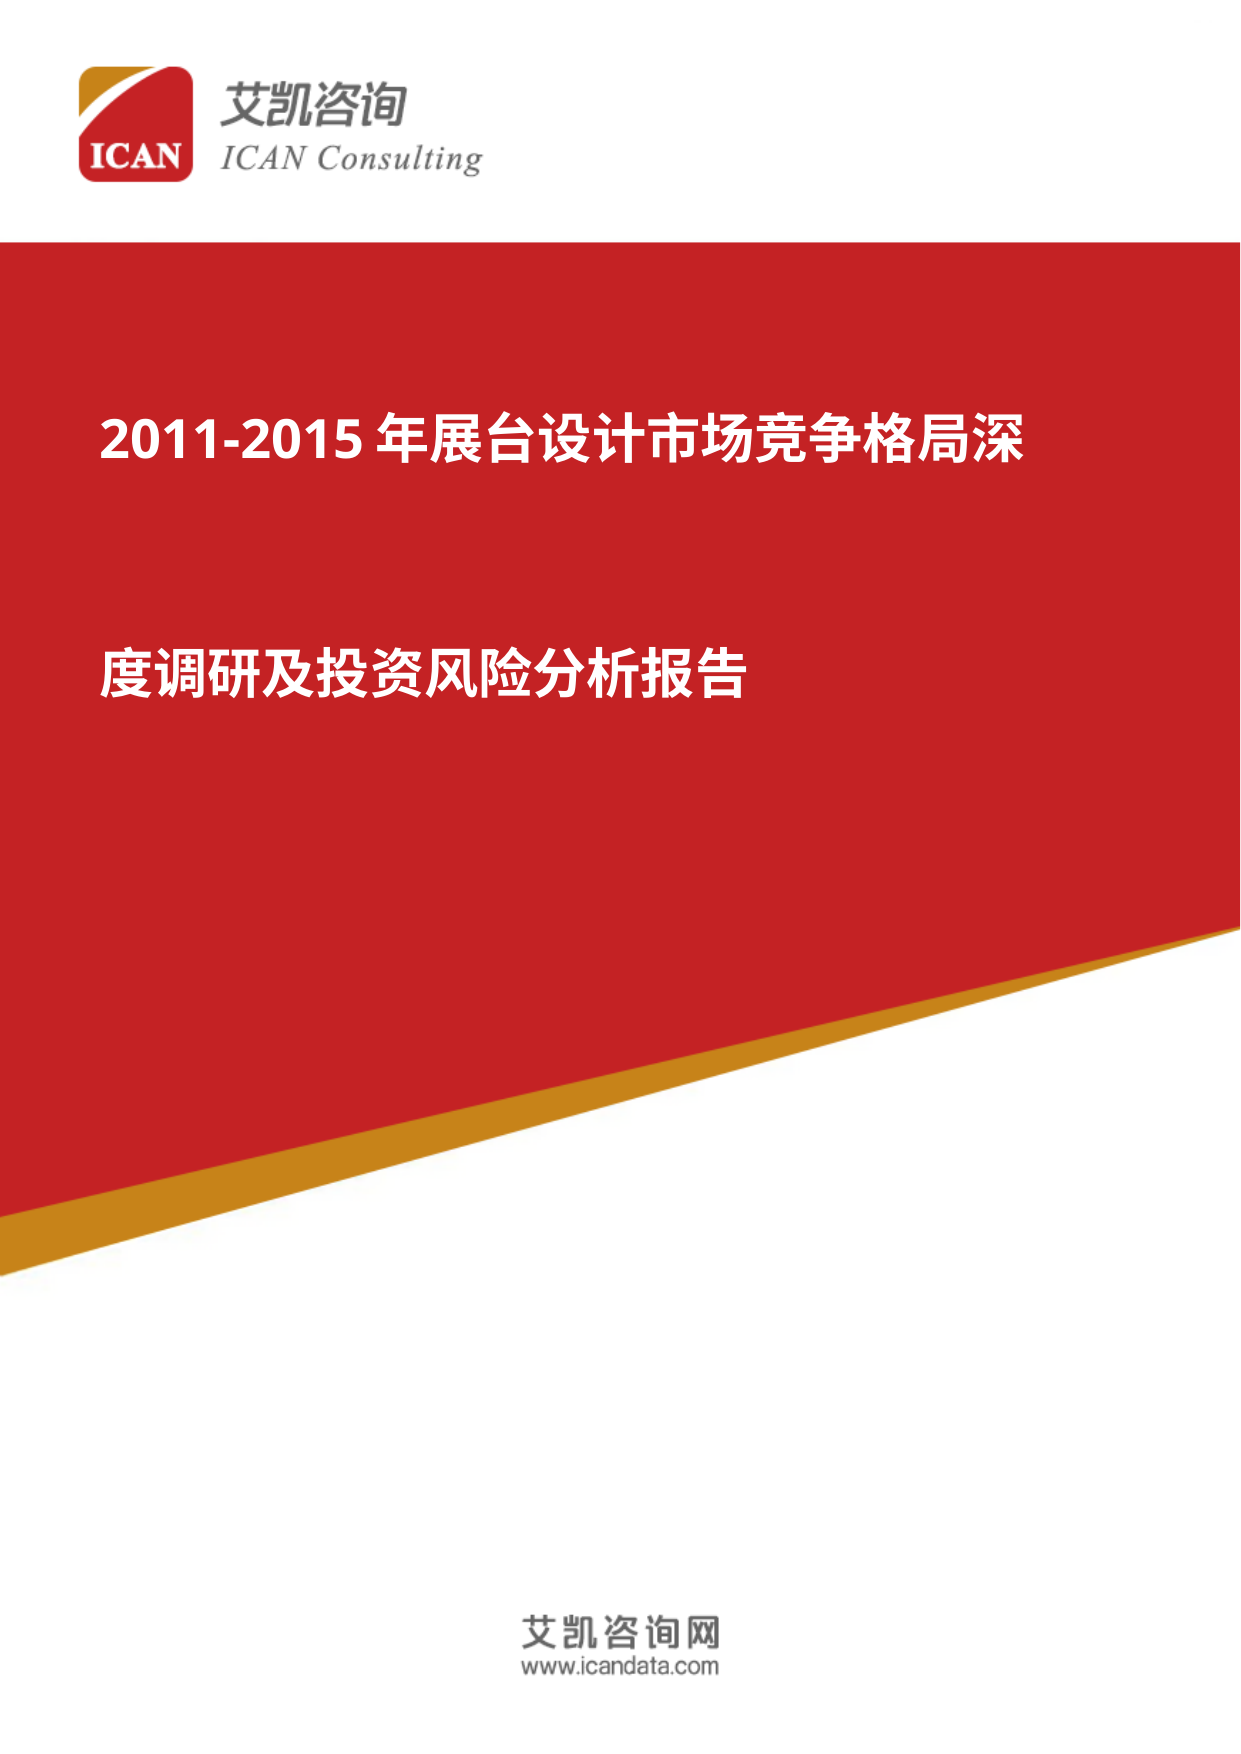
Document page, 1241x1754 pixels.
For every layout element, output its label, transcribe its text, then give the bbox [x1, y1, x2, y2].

picture [0, 5, 1241, 1754]
subtitle 2011-2015年展台设计市场竞争格局深度调研及投资风险分析报告 [99, 386, 1053, 718]
